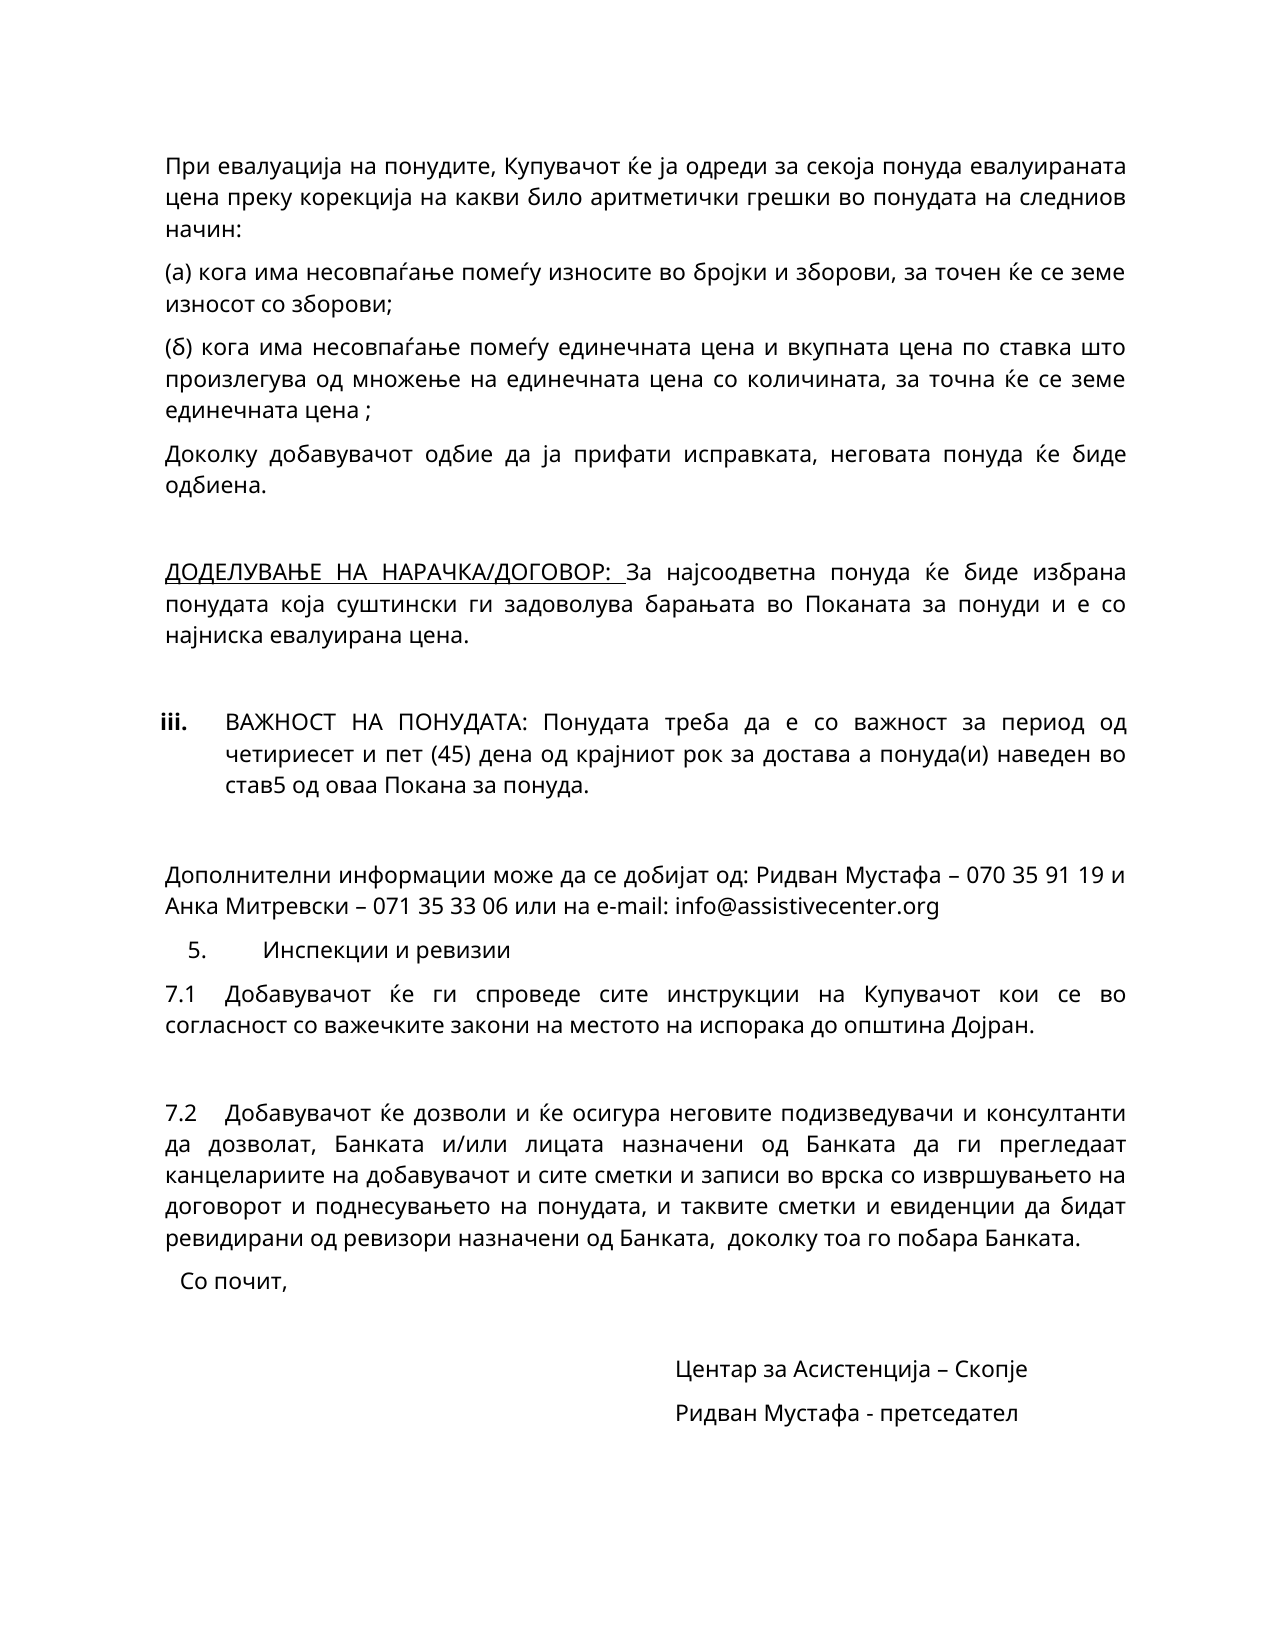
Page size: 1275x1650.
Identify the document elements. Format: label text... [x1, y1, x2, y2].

text Центар за Асистенција – Скопје [165, 1353, 1128, 1384]
list ВАЖНОСТ НА ПОНУДАТА: Понудата треба да е со важност за период од четириесет и пет (45) дена од крајниот рок за достава а понуда(и) наведен во став5 од оваа Покана за понуда. [187, 706, 1128, 800]
text Со почит, [165, 1265, 1128, 1297]
text Доколку добавувачот одбие да ја прифати исправката, неговата понуда ќе биде одбиена. [165, 437, 1128, 500]
text Дополнителни информации може да се добијат од: Ридван Мустафа – 070 35 91 19 и Анка Митревски – 071 35 33 06 или на e-mail: info@assistivecenter.org [165, 859, 1128, 922]
list Инспекции и ревизии [187, 934, 1128, 965]
text 7.2 Добавувачот ќе дозволи и ќе осигура неговите подизведувачи и консултанти да дозволат, Банката и/или лицата назначени од Банката да ги прегледаат канцелариите на добавувачот и сите сметки и записи во врска со извршувањето на договорот и поднесувањето на понудата, и таквите сметки и евиденции да бидат ревидирани од ревизори назначени од Банката, доколку тоа го побара Банката. [165, 1097, 1128, 1253]
text (б) кога има несовпаѓање помеѓу единечната цена и вкупната цена по ставка што произлегува од множење на единечната цена со количината, за точна ќе се земе единечната цена ; [165, 331, 1128, 425]
text Ридван Мустафа - претседател [165, 1397, 1128, 1428]
text При евалуација на понудите, Купувачот ќе ја одреди за секоја понуда евалуираната цена преку корекција на какви било аритметички грешки во понудата на следниов начин: [165, 150, 1128, 244]
text ДОДЕЛУВАЊЕ НА НАРАЧКА/ДОГОВОР: За најсоодветна понуда ќе биде избрана понудата која суштински ги задоволува барањата во Поканата за понуди и е со најниска евалуирана цена. [165, 556, 1128, 650]
text 7.1 Добавувачот ќе ги спроведе сите инструкции на Купувачот кои се во согласност со важечките закони на местото на испорака до општина Дојран. [165, 978, 1128, 1040]
text (а) кога има несовпаѓање помеѓу износите во бројки и зборови, за точен ќе се земе износот со зборови; [165, 256, 1128, 319]
